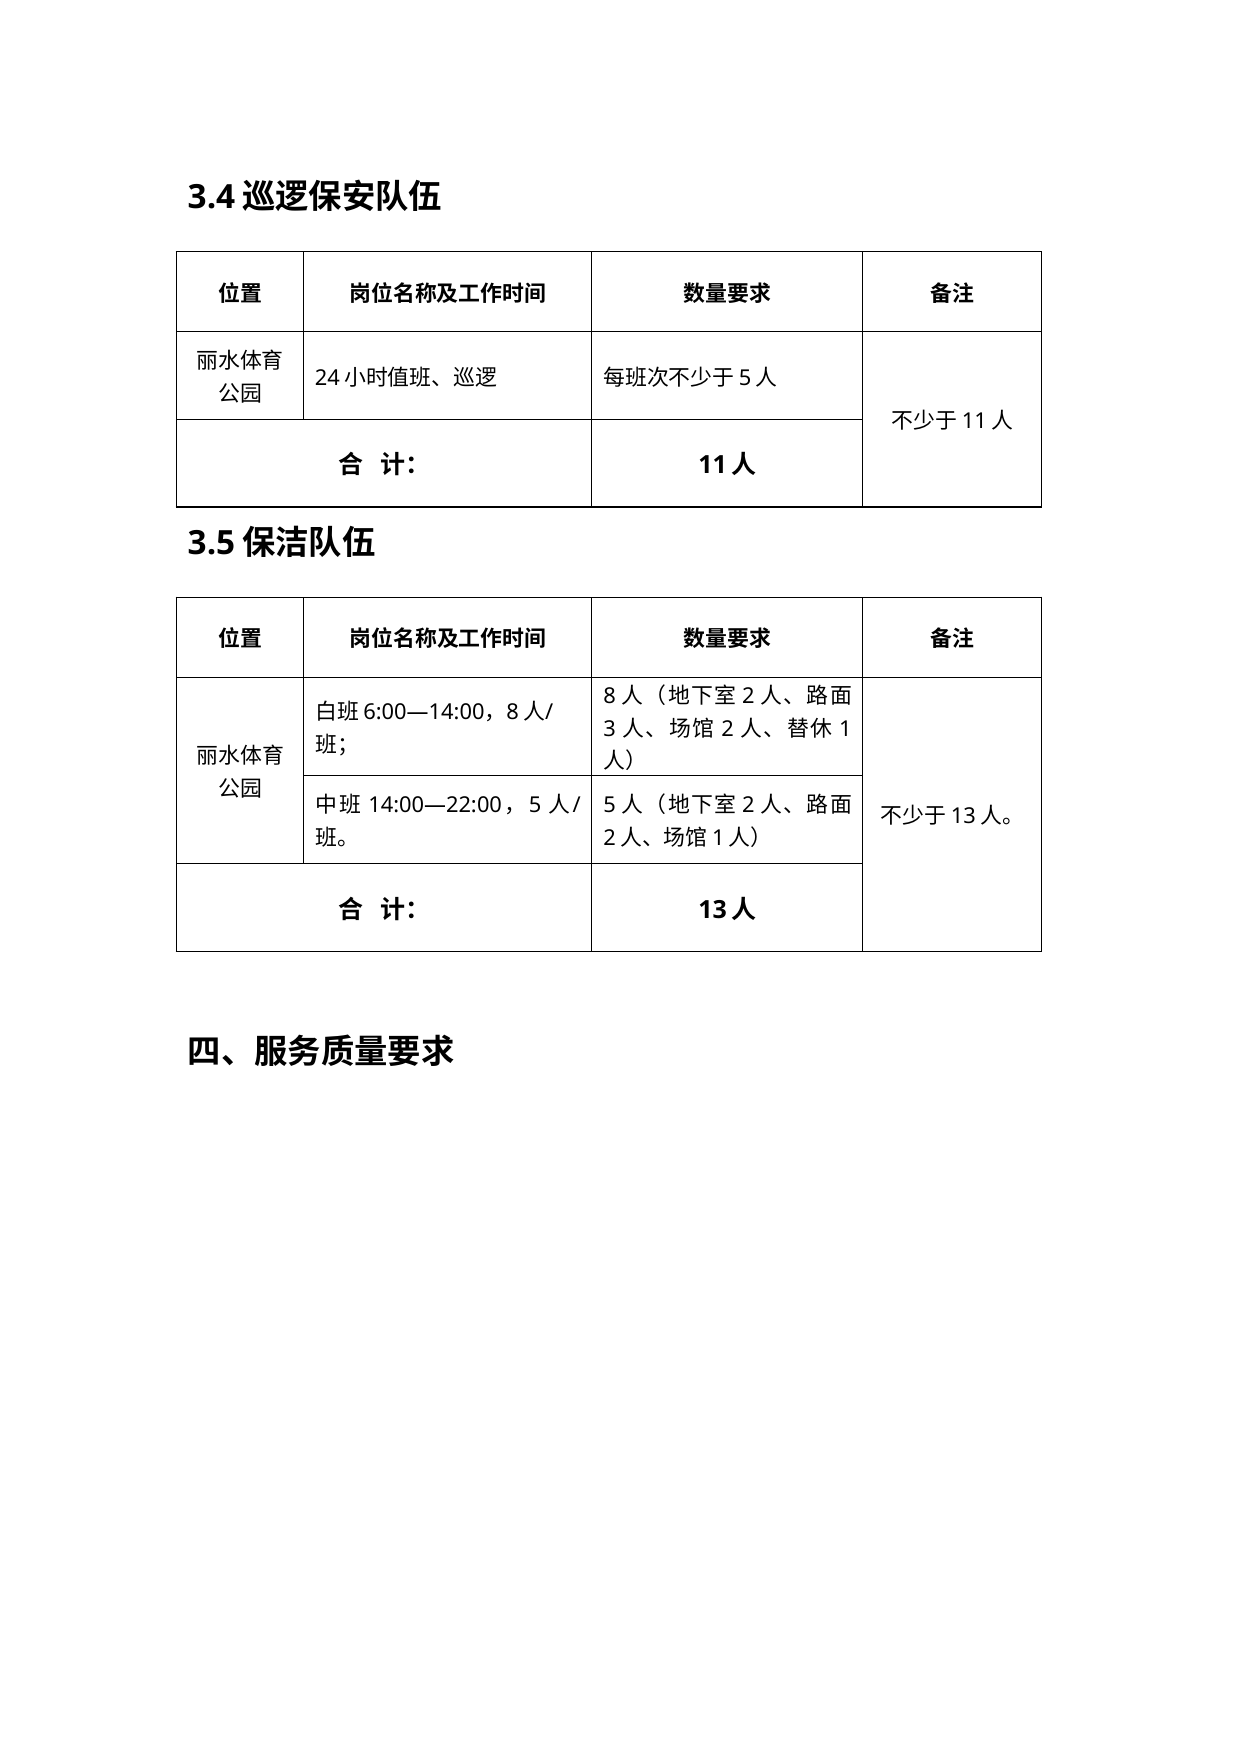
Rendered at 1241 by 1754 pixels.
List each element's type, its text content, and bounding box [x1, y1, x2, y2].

table_cell 白班6:00—14:00，8人/班； [304, 678, 591, 775]
table_cell 不少于13人。 [863, 678, 1041, 951]
table_cell 24小时值班、巡逻 [304, 332, 591, 419]
table_cell 不少于11人 [863, 332, 1041, 506]
table_header 岗位名称及工作时间 [304, 252, 591, 331]
table_header 位置 [177, 598, 303, 677]
text 3.4巡逻保安队伍 [187, 162, 1053, 227]
table_cell 中班14:00—22:00，5人/班。 [304, 776, 591, 863]
table_cell 合 计： [177, 420, 591, 506]
text 四、服务质量要求 [187, 1017, 1053, 1082]
table_header 备注 [863, 252, 1041, 331]
table_header 岗位名称及工作时间 [304, 598, 591, 677]
table_header 数量要求 [592, 598, 862, 677]
table_cell 丽水体育公园 [177, 332, 303, 419]
table_cell 合 计： [177, 864, 591, 951]
table_header 备注 [863, 598, 1041, 677]
table_cell 每班次不少于5人 [592, 332, 862, 419]
table_cell 13人 [592, 864, 862, 951]
table_cell 5人（地下室2人、路面2人、场馆1人） [592, 776, 862, 863]
table_cell 8人（地下室2人、路面3人、场馆2人、替休1人） [592, 678, 862, 775]
table_cell 11人 [592, 420, 862, 506]
text 3.5保洁队伍 [187, 507, 1053, 572]
table_header 位置 [177, 252, 303, 331]
table_cell 丽水体育公园 [177, 678, 303, 863]
table_header 数量要求 [592, 252, 862, 331]
